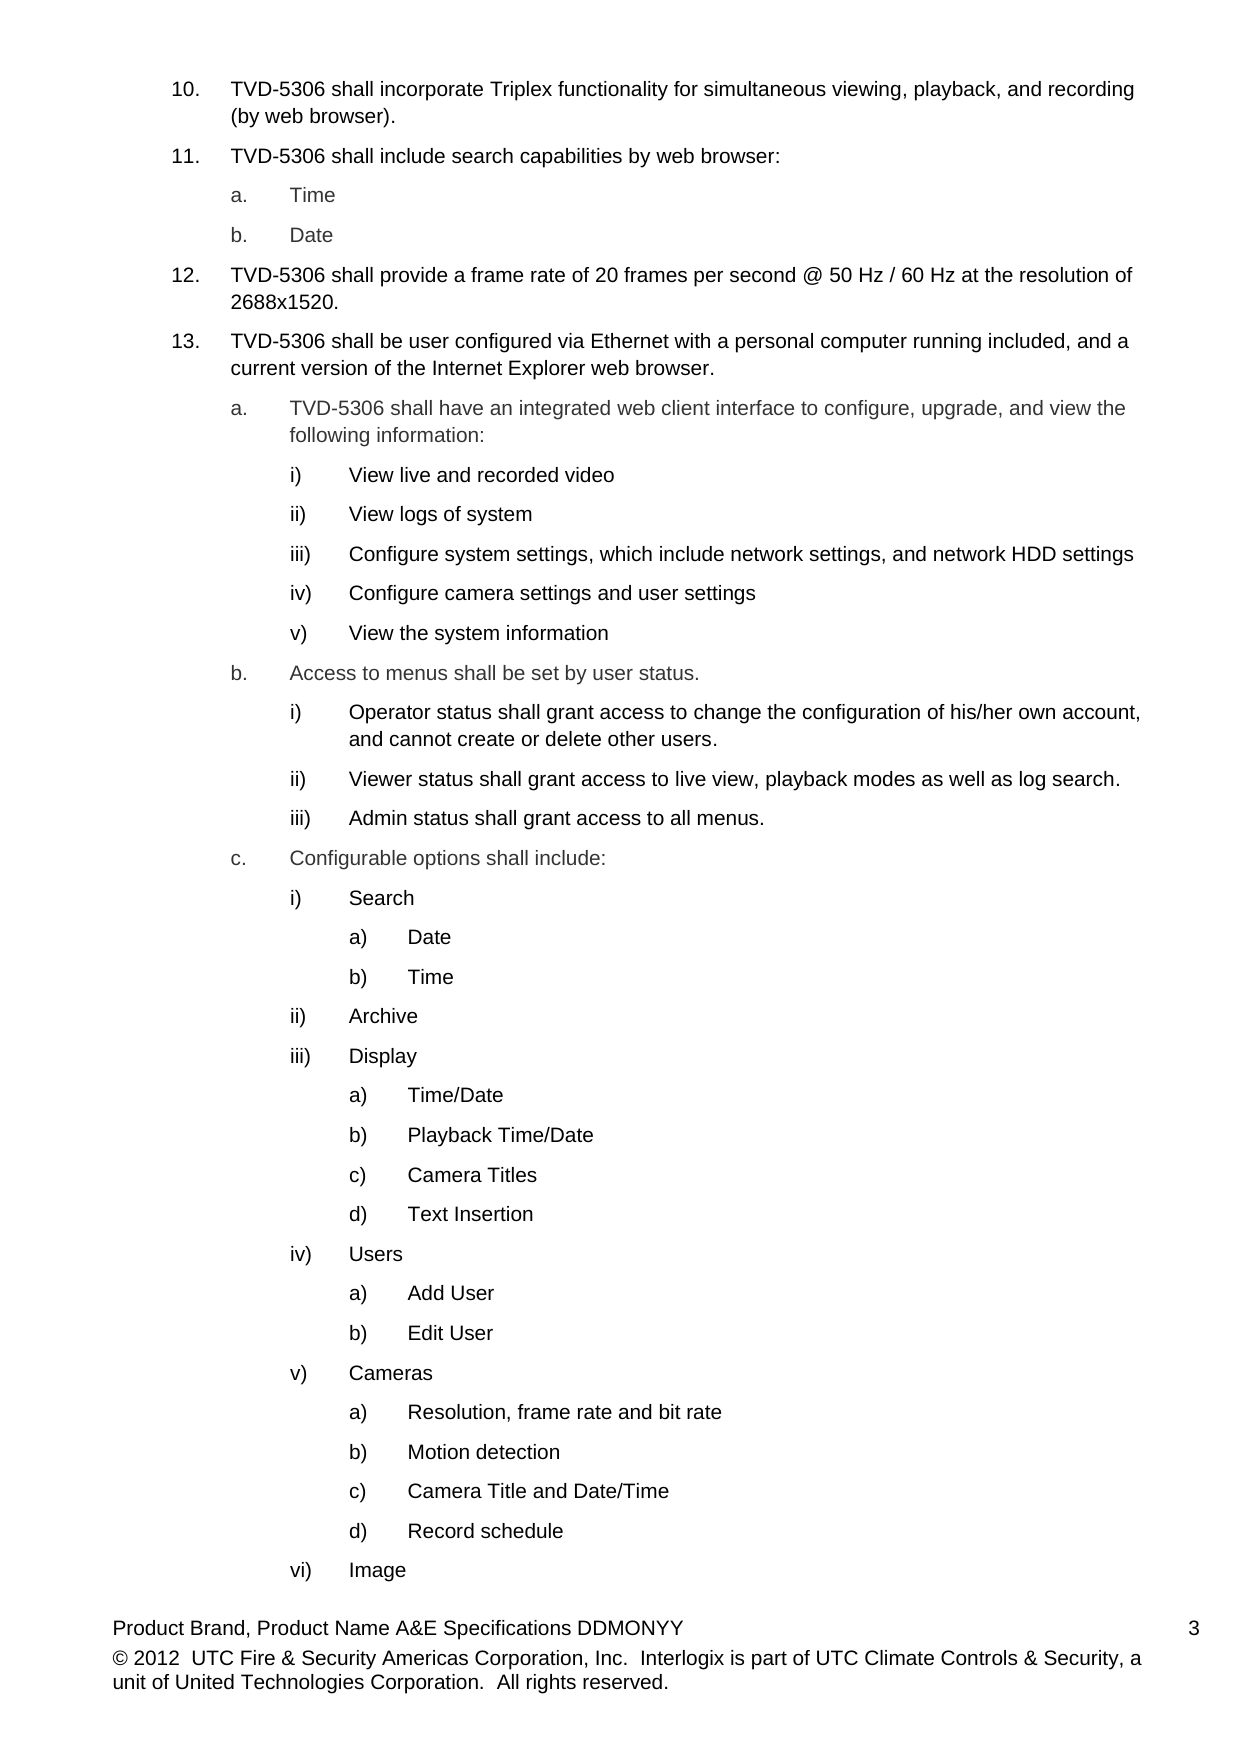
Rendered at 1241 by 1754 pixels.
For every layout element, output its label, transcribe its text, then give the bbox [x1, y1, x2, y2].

subtitle TVD-5306 shall include search capabilities by web browser: [171, 142, 1165, 169]
subtitle Access to menus shall be set by user status. [230, 658, 1165, 685]
subtitle Configurable options shall include: [230, 844, 1165, 871]
subtitle Time [230, 181, 1165, 208]
subtitle Configure camera settings and user settings [290, 579, 1165, 606]
subtitle Admin status shall grant access to all menus. [290, 804, 1165, 831]
subtitle View the system information [290, 619, 1165, 646]
subtitle View live and recorded video [290, 460, 1165, 487]
subtitle Display [290, 1042, 1165, 1069]
subtitle Add User [349, 1279, 1165, 1306]
subtitle TVD-5306 shall provide a frame rate of 20 frames per second @ 50 Hz / 60 Hz at the resolution of 2688x1520. [171, 260, 1165, 314]
subtitle TVD-5306 shall be user configured via Ethernet with a personal computer running included, and a current version of the Internet Explorer web browser. [171, 327, 1165, 381]
subtitle Cameras [290, 1358, 1165, 1385]
subtitle Search [290, 883, 1165, 910]
subtitle Playback Time/Date [349, 1121, 1165, 1148]
subtitle TVD-5306 shall have an integrated web client interface to configure, upgrade, and view the following information: [230, 394, 1165, 448]
subtitle Record schedule [349, 1517, 1165, 1544]
subtitle View logs of system [290, 500, 1165, 527]
subtitle Camera Title and Date/Time [349, 1477, 1165, 1504]
subtitle Text Insertion [349, 1200, 1165, 1227]
subtitle Users [290, 1239, 1165, 1267]
subtitle Time/Date [349, 1081, 1165, 1108]
subtitle Time [349, 962, 1165, 989]
subtitle Edit User [349, 1319, 1165, 1346]
subtitle Configure system settings, which include network settings, and network HDD settings [290, 539, 1165, 567]
subtitle Camera Titles [349, 1160, 1165, 1187]
subtitle TVD-5306 shall incorporate Triplex functionality for simultaneous viewing, playback, and recording (by web browser). [171, 75, 1165, 129]
subtitle Archive [290, 1002, 1165, 1029]
subtitle Date [349, 923, 1165, 950]
subtitle Date [230, 221, 1165, 248]
subtitle Viewer status shall grant access to live view, playback modes as well as log search. [290, 764, 1165, 792]
subtitle Image [290, 1556, 1165, 1583]
subtitle Resolution, frame rate and bit rate [349, 1398, 1165, 1425]
subtitle Operator status shall grant access to change the configuration of his/her own account, and cannot create or delete other users. [290, 698, 1165, 752]
subtitle Motion detection [349, 1437, 1165, 1464]
